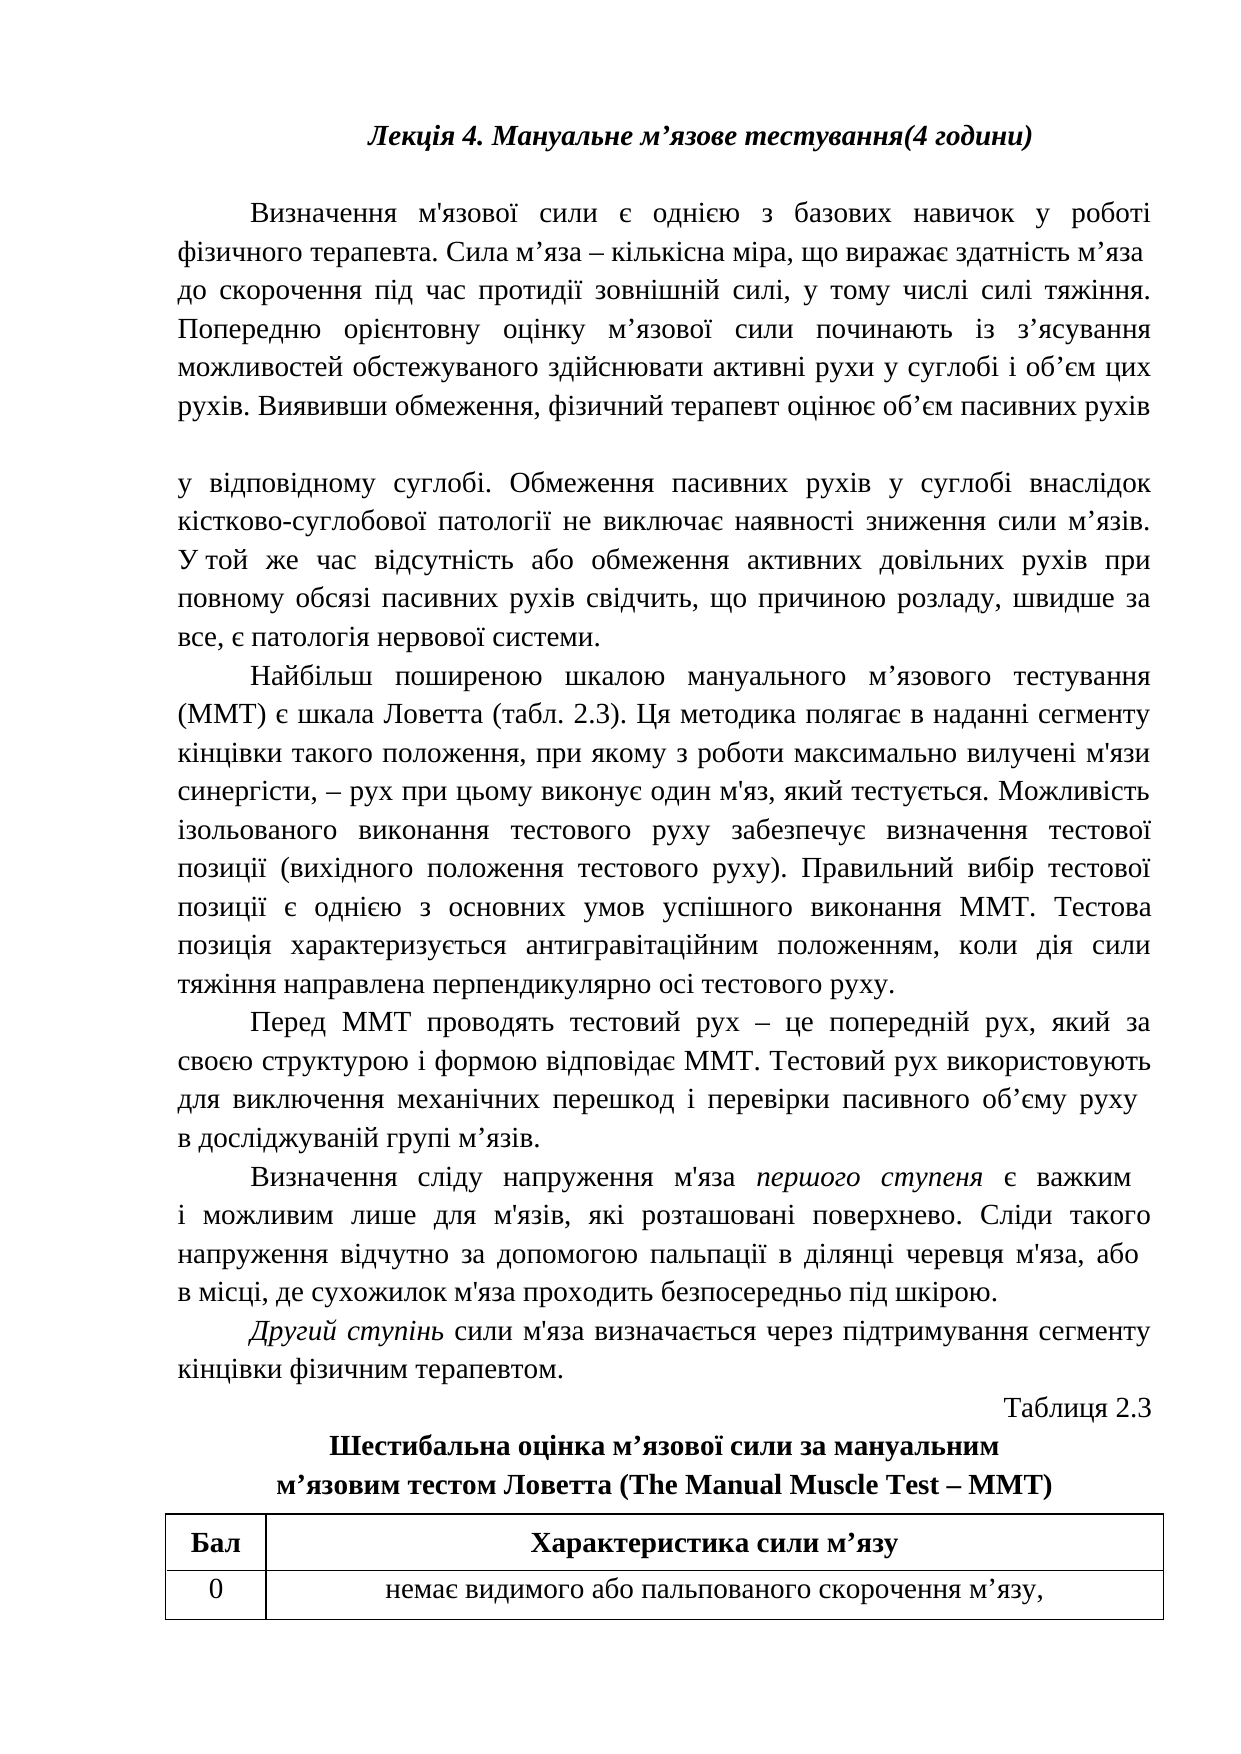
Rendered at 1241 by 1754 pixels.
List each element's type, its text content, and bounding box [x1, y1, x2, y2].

text Визначення м'язової сили є однією з базових навичок у роботі фізичного терапевта. Сила м’яза – кількісна міра, що виражає здатність м’яза до скорочення під час протидії зовнішній силі, у тому числі силі тяжіння. Попередню орієнтовну оцінку м’язової сили починають із з’ясування можливостей обстежуваного здійснювати активні рухи у суглобі і об’єм цих рухів. Виявивши обмеження, фізичний терапевт оцінює об’єм пасивних рухів у відповідному суглобі. Обмеження пасивних рухів у суглобі внаслідок кістково-суглобової патології не виключає наявності зниження сили м’язів. У той же час відсутність або обмеження активних довільних рухів при повному обсязі пасивних рухів свідчить, що причиною розладу, швидше за все, є патологія нервової системи. [177, 195, 1152, 653]
table_header Характеристика сили м’язу [267, 1515, 1163, 1569]
text Найбільш поширеною шкалою мануального м’язового тестування (ММТ) є шкала Ловетта (табл. 2.3). Ця методика полягає в наданні сегменту кінцівки такого положення, при якому з роботи максимально вилучені м'язи синергісти, – рух при цьому виконує один м'яз, який тестується. Можливість ізольованого виконання тестового руху забезпечує визначення тестової позиції (вихідного положення тестового руху). Правильний вибір тестової позиції є однією з основних умов успішного виконання ММТ. Тестова позиція характеризується антигравітаційним положенням, коли дія сили тяжіння направлена перпендикулярно осі тестового руху. [177, 658, 1152, 999]
text Визначення сліду напруження м'яза першого ступеня є важким і можливим лише для м'язів, які розташовані поверхнево. Сліди такого напруження відчутно за допомогою пальпації в ділянці черевця м'яза, або в місці, де сухожилок м'яза проходить безпосередньо під шкірою. [177, 1159, 1152, 1308]
text Шестибальна оцінка м’язової сили за мануальним [177, 1428, 1152, 1462]
table_cell 0 [166, 1571, 265, 1618]
text Другий ступінь сили м'яза визначається через підтримування сегменту кінцівки фізичним терапевтом. [177, 1313, 1152, 1385]
text Лекція 4. Мануальне м’язове тестування(4 години) [177, 118, 1152, 152]
text Таблиця 2.3 [177, 1390, 1152, 1423]
text м’язовим тестом Ловетта (The Manual Muscle Test – MMT) [177, 1467, 1152, 1501]
text Перед ММТ проводять тестовий рух – це попередній рух, який за своєю структурою і формою відповідає ММТ. Тестовий рух використовують для виключення механічних перешкод і перевірки пасивного об’єму руху в досліджуваній групі м’язів. [177, 1004, 1152, 1154]
table_header Бал [166, 1515, 265, 1569]
table_cell немає видимого або пальпованого скорочення м’язу, немає руху сегментом [267, 1571, 1163, 1618]
